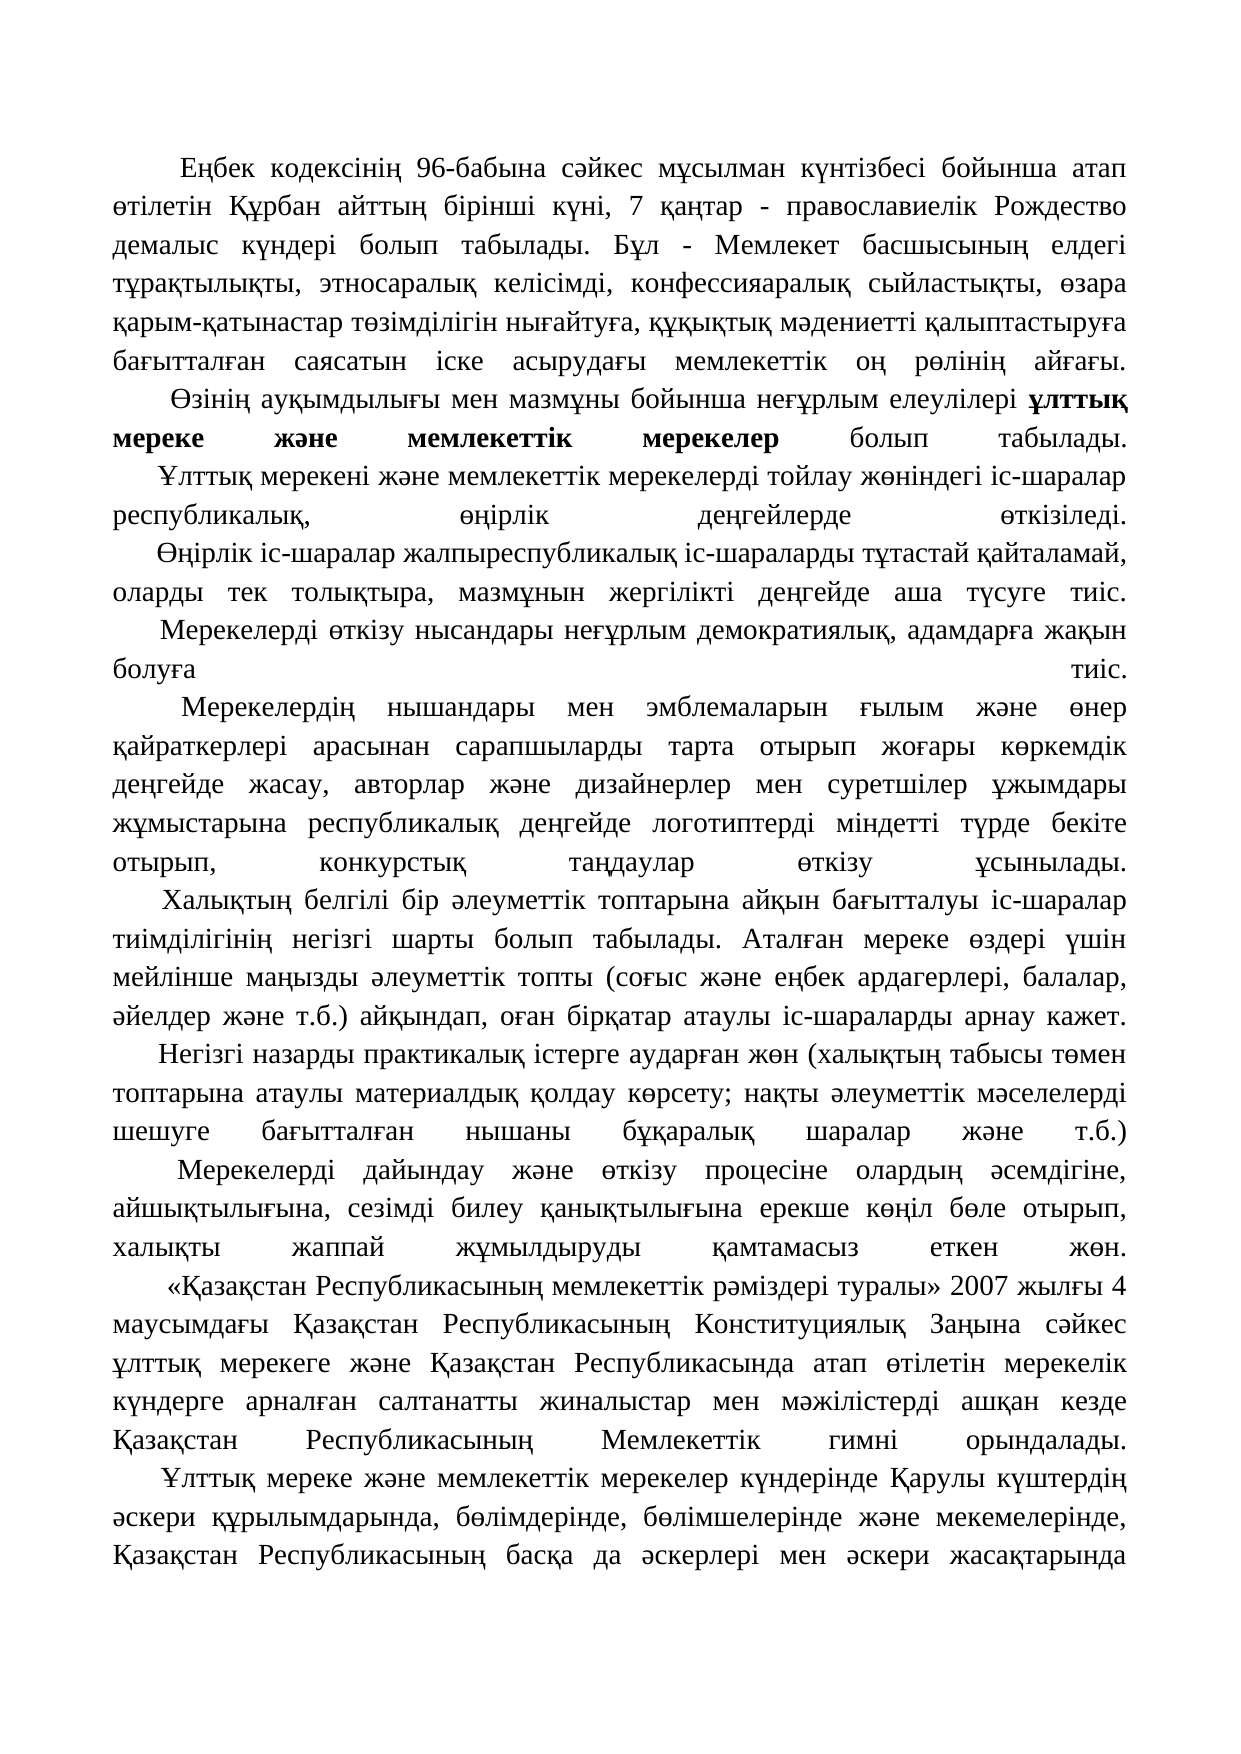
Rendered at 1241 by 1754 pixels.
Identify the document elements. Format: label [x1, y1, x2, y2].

text [112, 150, 1128, 1571]
